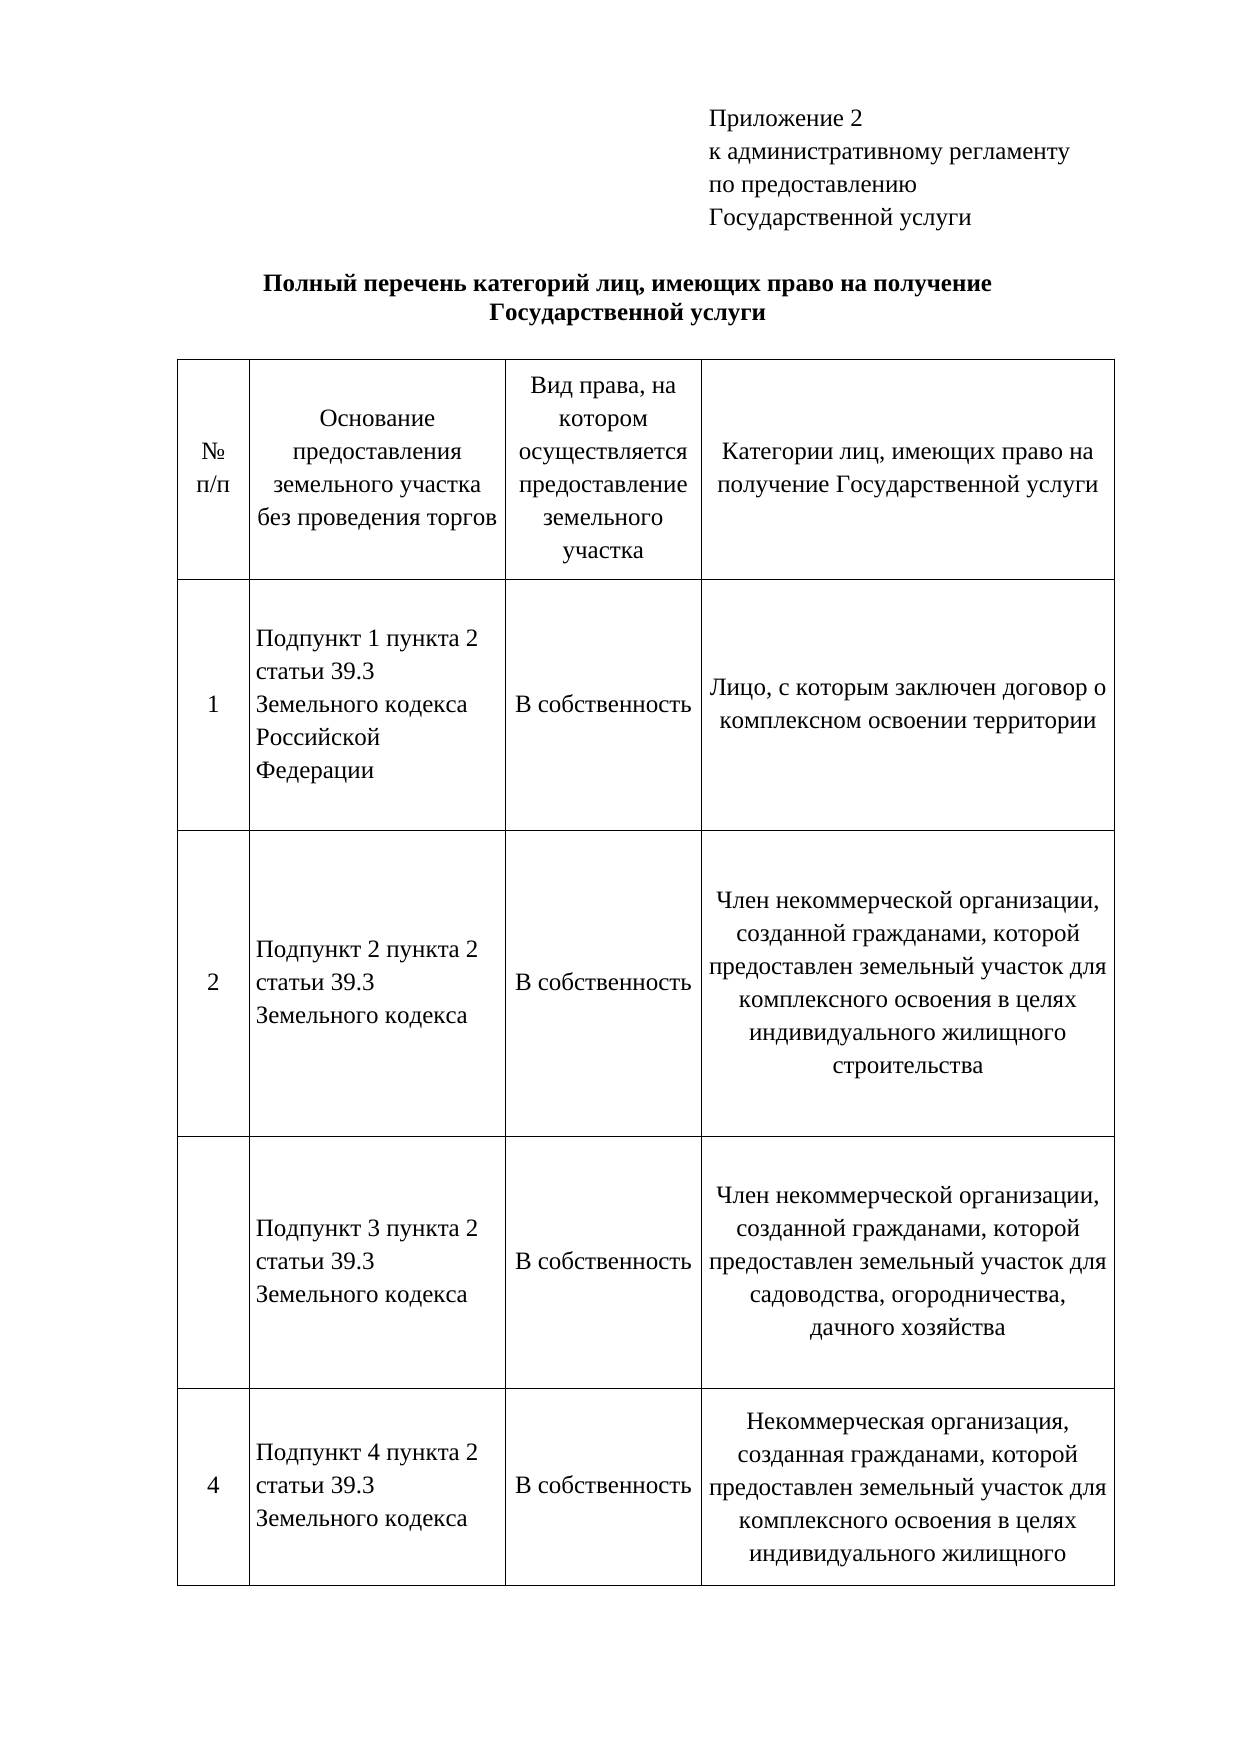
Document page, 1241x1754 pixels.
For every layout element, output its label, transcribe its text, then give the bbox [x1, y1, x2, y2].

table_header Категории лиц, имеющих право на получение Государственной услуги [702, 360, 1114, 579]
table_cell Лицо, с которым заключен договор о комплексном освоении территории [702, 580, 1114, 830]
table_header № п/п [178, 360, 249, 579]
table_cell Некоммерческая организация, созданная гражданами, которой предоставлен земельный участок для комплексного освоения в целях индивидуального жилищного строительства [702, 1389, 1114, 1585]
text к административному регламенту по предоставлению Государственной услуги [709, 136, 1078, 231]
table_header Основание предоставления земельного участка без проведения торгов [250, 360, 505, 579]
text Полный перечень категорий лиц, имеющих право на получение Государственной услуги [177, 268, 1078, 326]
table_cell 2 [178, 831, 249, 1136]
table_cell Подпункт 3 пункта 2 статьи 39.3 Земельного кодекса [250, 1137, 505, 1388]
table_cell Подпункт 4 пункта 2 статьи 39.3 Земельного кодекса [250, 1389, 505, 1585]
table_cell Член некоммерческой организации, созданной гражданами, которой предоставлен земельный участок для комплексного освоения в целях индивидуального жилищного строительства [702, 831, 1114, 1136]
text Приложение 2 [709, 103, 1078, 132]
table_cell В собственность [506, 1137, 701, 1388]
table_cell В собственность [506, 831, 701, 1136]
table_cell Подпункт 2 пункта 2 статьи 39.3 Земельного кодекса [250, 831, 505, 1136]
table_cell Член некоммерческой организации, созданной гражданами, которой предоставлен земельный участок для садоводства, огородничества, дачного хозяйства [702, 1137, 1114, 1388]
table_header Вид права, на котором осуществляется предоставление земельного участка [506, 360, 701, 579]
table_cell В собственность [506, 580, 701, 830]
table_cell Подпункт 1 пункта 2 статьи 39.3 Земельного кодекса Российской Федерации [250, 580, 505, 830]
table_cell 4 [178, 1389, 249, 1585]
table_cell [178, 1137, 249, 1388]
table_cell В собственность [506, 1389, 701, 1585]
table_cell 1 [178, 580, 249, 830]
